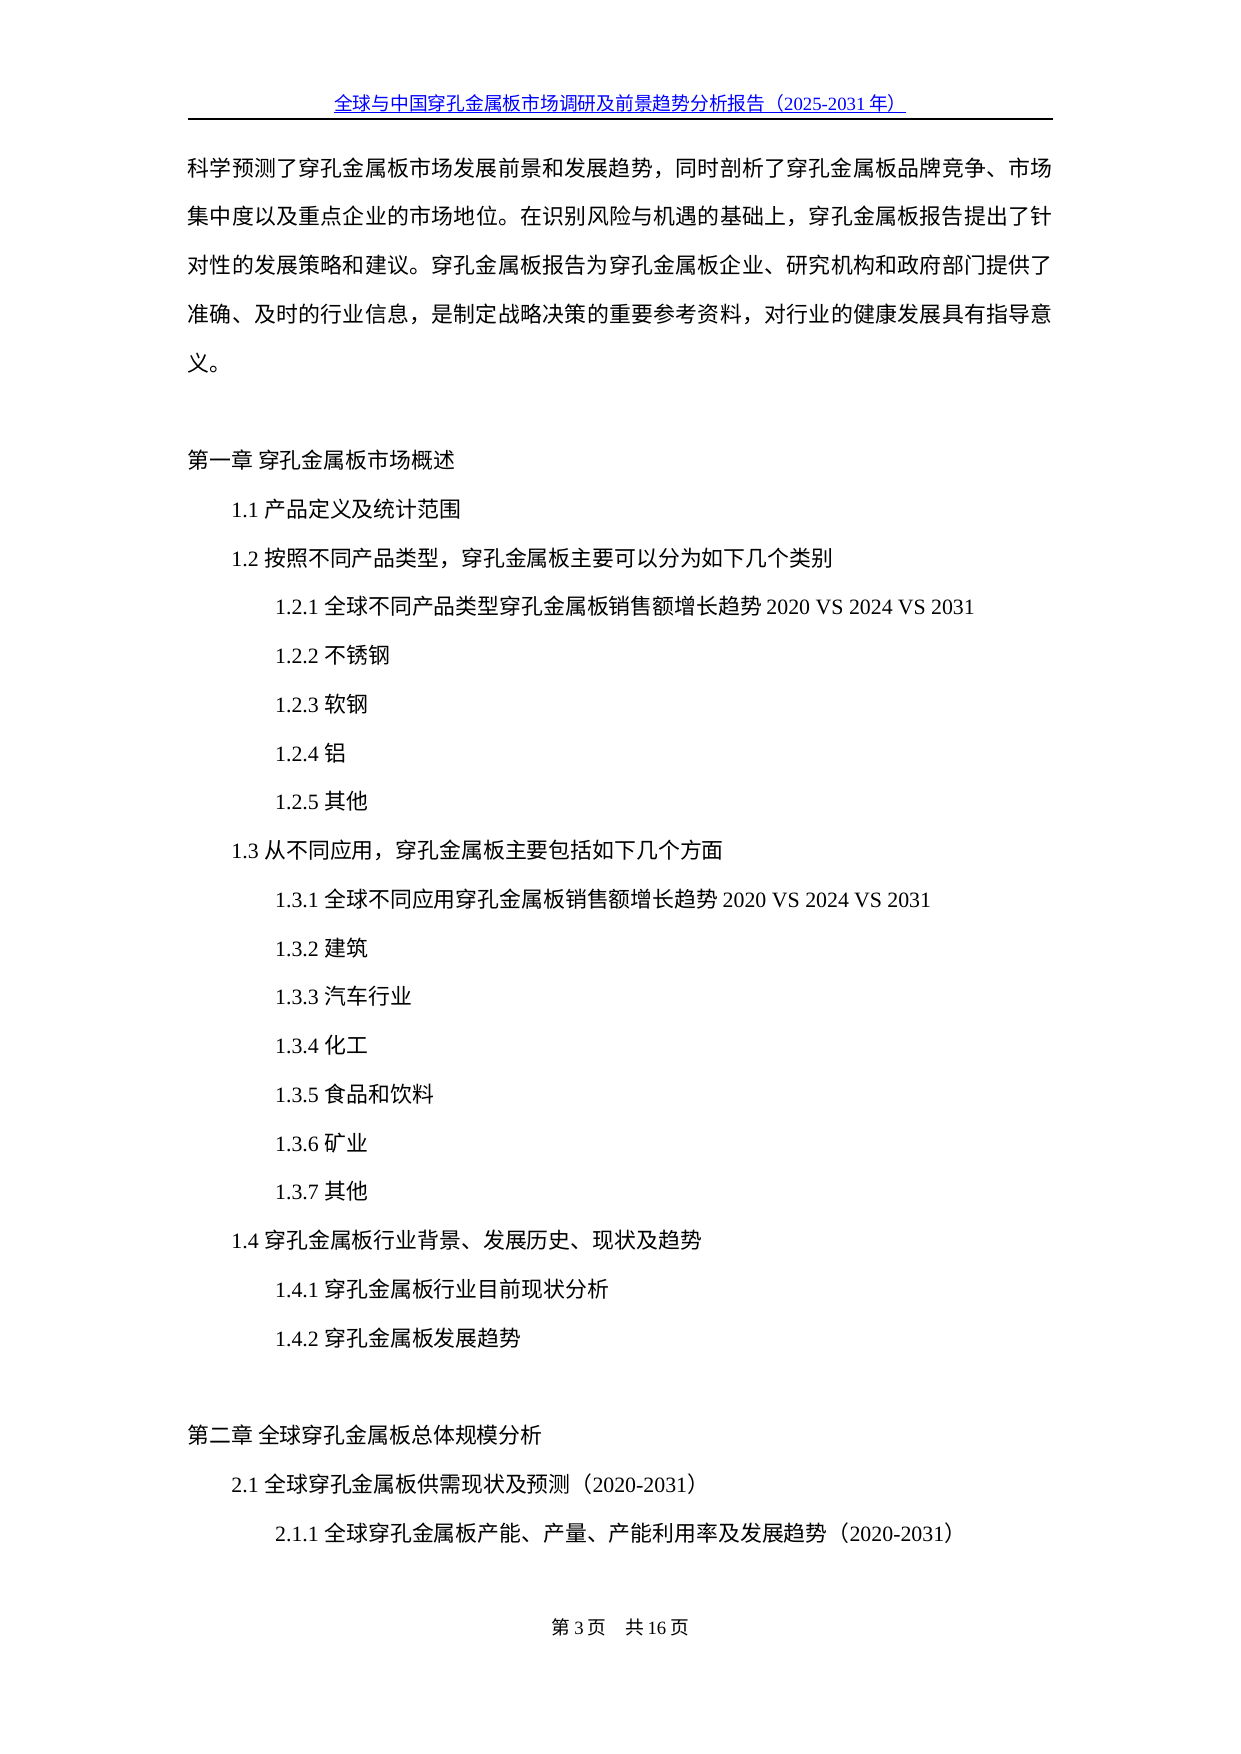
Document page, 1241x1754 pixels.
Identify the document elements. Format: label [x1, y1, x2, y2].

text [187, 150, 1053, 1548]
